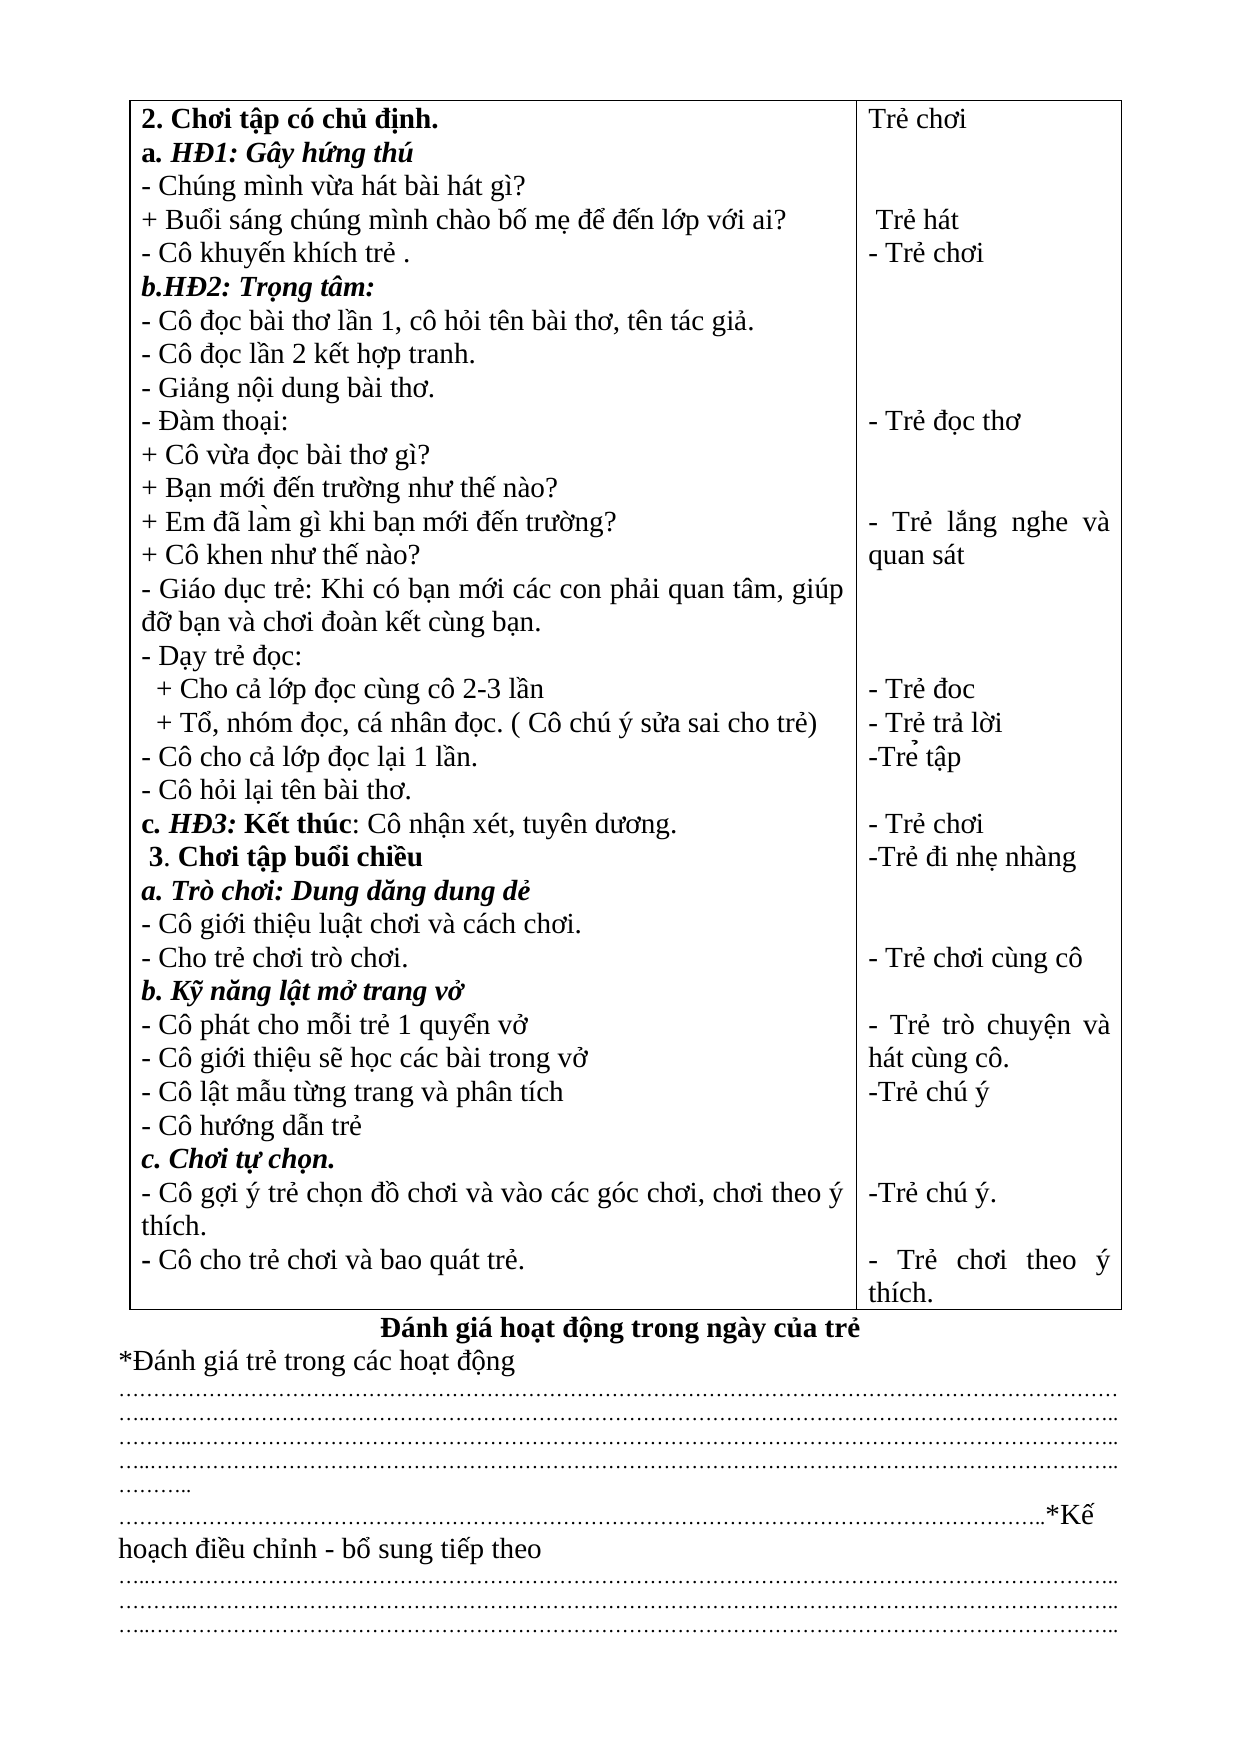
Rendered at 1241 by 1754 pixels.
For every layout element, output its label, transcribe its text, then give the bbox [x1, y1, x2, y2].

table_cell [857, 101, 1121, 1309]
text *Đánh giá trẻ trong các hoạt động [118, 1343, 1122, 1377]
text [118, 1564, 1122, 1637]
text …………………………………………………………………………………………………………………………………..…………………………………………………………………………………………………………………………..………..……………………………………………………………………………………………………………………..…..…………………………………………………………………………………………………………………………..………..……………………………………………………………………………………………………………………..*Kế hoạch điều chỉnh - bổ sung tiếp theo [118, 1377, 1122, 1564]
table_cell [131, 101, 856, 1309]
text Đánh giá hoạt động trong ngày của trẻ [118, 1310, 1122, 1343]
